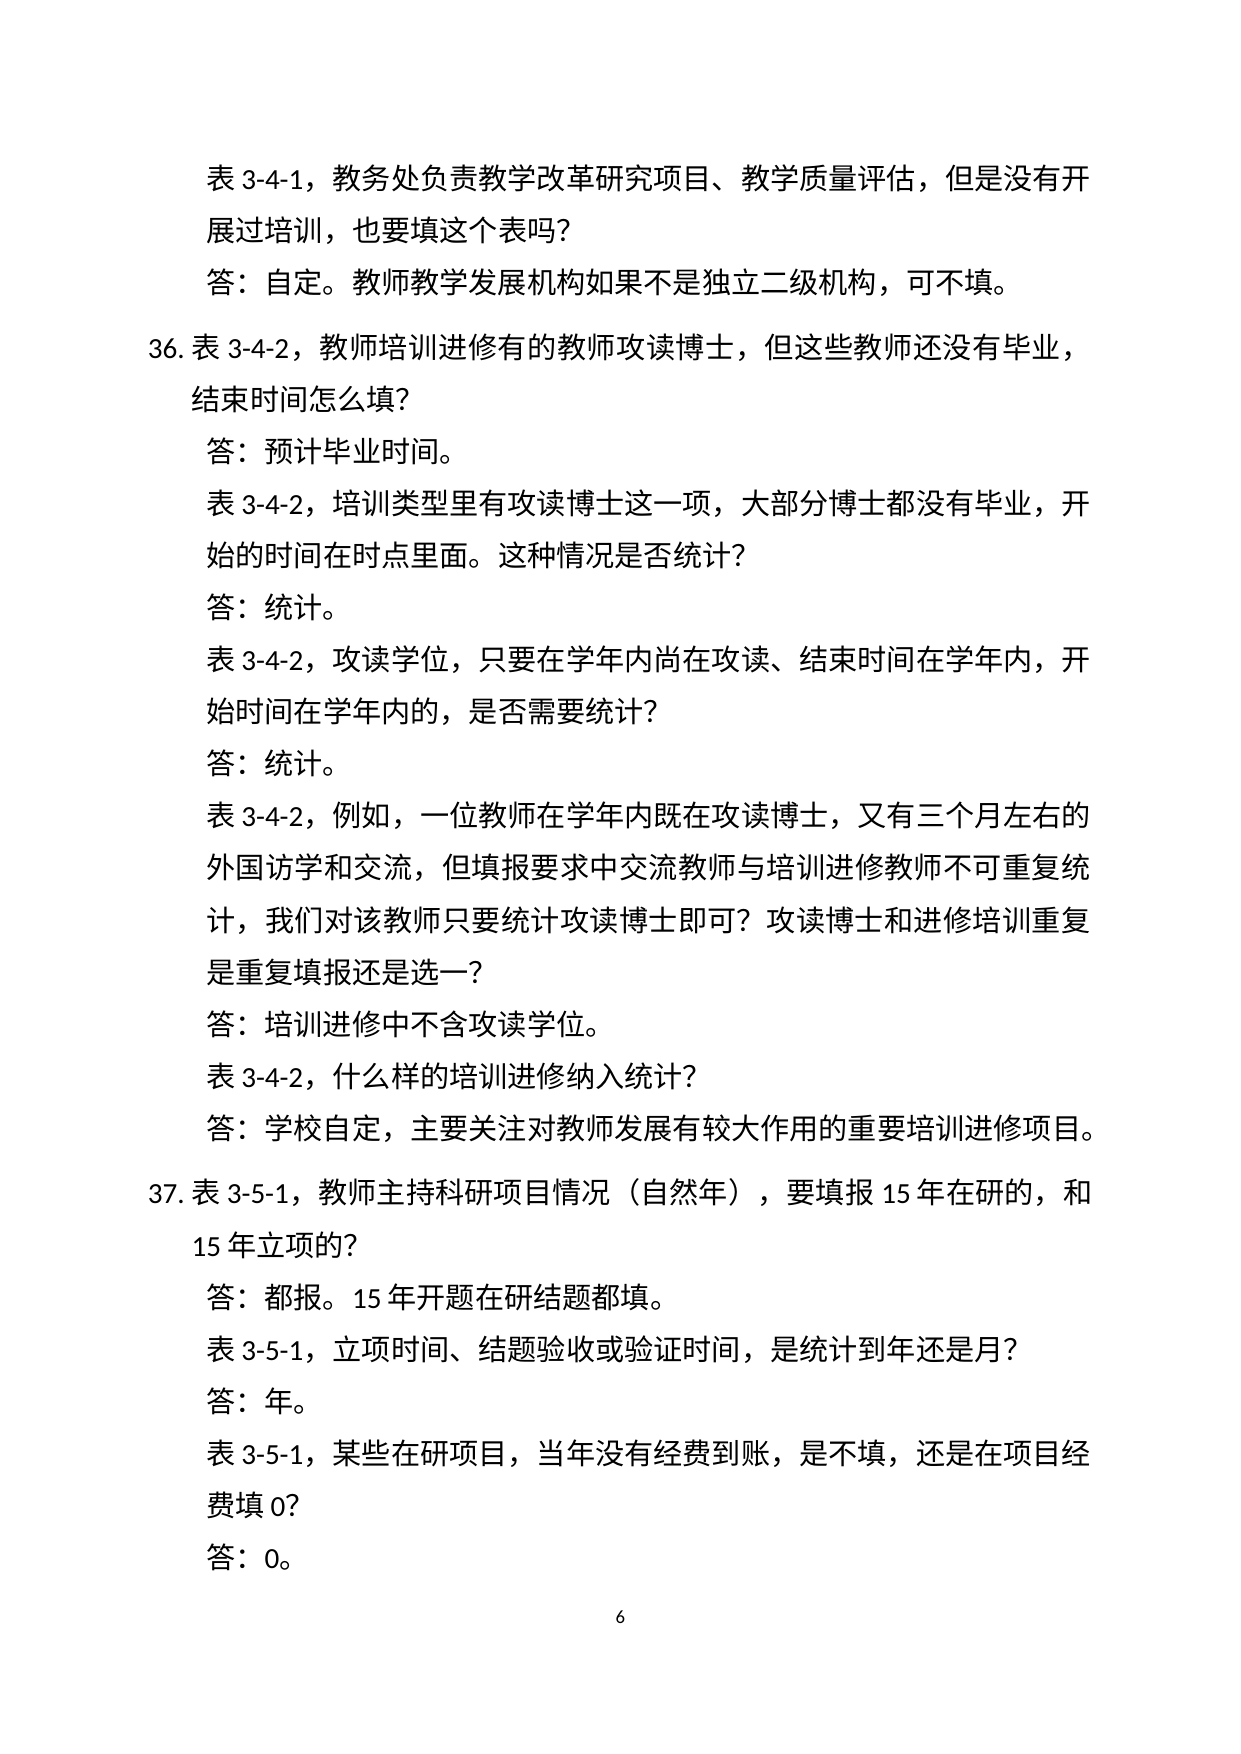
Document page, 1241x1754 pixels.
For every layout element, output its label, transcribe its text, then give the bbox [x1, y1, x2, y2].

text 答：统计。 [148, 733, 1092, 785]
text 表3-4-2，培训类型里有攻读博士这一项，大部分博士都没有毕业，开始的时间在时点里面。这种情况是否统计？ [206, 473, 1092, 577]
text 答：统计。 [148, 577, 1092, 629]
list 表3-4-2，教师培训进修有的教师攻读博士，但这些教师还没有毕业，结束时间怎么填？ [148, 316, 1092, 421]
list 表3-5-1，教师主持科研项目情况（自然年），要填报15年在研的，和15年立项的？ [148, 1162, 1092, 1266]
text 表3-5-1，立项时间、结题验收或验证时间，是统计到年还是月？ [206, 1318, 1092, 1371]
text 表3-5-1，某些在研项目，当年没有经费到账，是不填，还是在项目经费填0？ [206, 1423, 1092, 1527]
text 答：0。 [148, 1527, 1092, 1579]
text 表3-4-2，例如，一位教师在学年内既在攻读博士，又有三个月左右的外国访学和交流，但填报要求中交流教师与培训进修教师不可重复统计，我们对该教师只要统计攻读博士即可？攻读博士和进修培训重复是重复填报还是选一？ [206, 785, 1092, 993]
text 答：培训进修中不含攻读学位。 [148, 993, 1092, 1046]
text 表3-4-2，攻读学位，只要在学年内尚在攻读、结束时间在学年内，开始时间在学年内的，是否需要统计？ [206, 629, 1092, 733]
text 答：预计毕业时间。 [148, 421, 1092, 473]
text 答：自定。教师教学发展机构如果不是独立二级机构，可不填。 [148, 252, 1092, 304]
text 答：年。 [148, 1371, 1092, 1423]
text 答：学校自定，主要关注对教师发展有较大作用的重要培训进修项目。 [191, 1098, 1092, 1150]
text 答：都报。15年开题在研结题都填。 [148, 1266, 1092, 1318]
text 表3-4-2，什么样的培训进修纳入统计？ [148, 1046, 1092, 1098]
text 表3-4-1，教务处负责教学改革研究项目、教学质量评估，但是没有开展过培训，也要填这个表吗？ [206, 148, 1092, 252]
